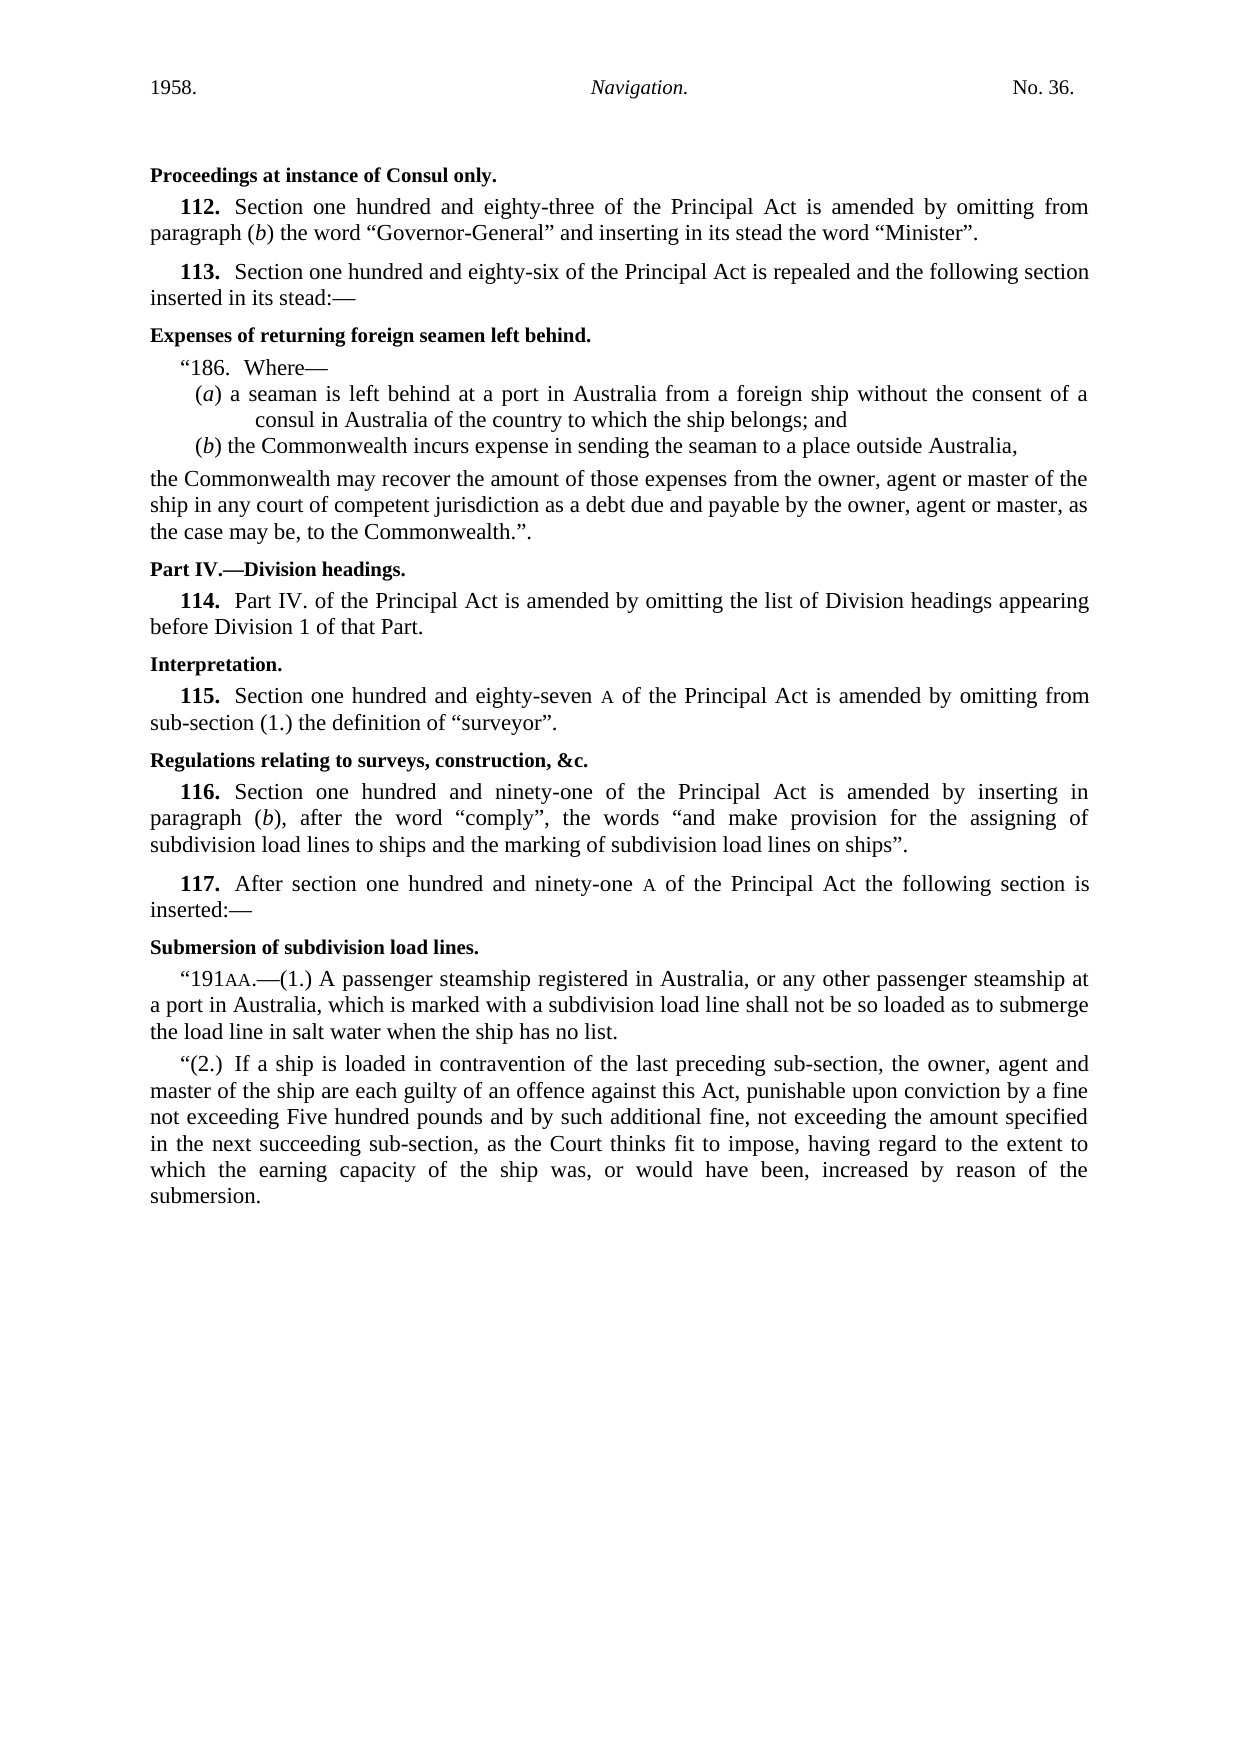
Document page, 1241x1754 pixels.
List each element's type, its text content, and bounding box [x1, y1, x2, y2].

text Interpretation. [150, 652, 1090, 676]
text “186. Where— [150, 353, 1090, 380]
text Proceedings at instance of Consul only. [150, 162, 1090, 187]
text (a) a seaman is left behind at a port in Australia from a foreign ship without the consent of a consul in Australia of the country to which the ship belongs; and [195, 380, 1090, 433]
text Part IV.—Division headings. [150, 557, 1090, 581]
text 115. Section one hundred and eighty-seven a of the Principal Act is amended by omitting from sub-section (1.) the definition of “surveyor”. [150, 683, 1090, 735]
text (b) the Commonwealth incurs expense in sending the seaman to a place outside Australia, [195, 433, 1090, 459]
text 113. Section one hundred and eighty-six of the Principal Act is repealed and the following section inserted in its stead:— [150, 258, 1090, 311]
text the Commonwealth may recover the amount of those expenses from the owner, agent or master of the ship in any court of competent jurisdiction as a debt due and payable by the owner, agent or master, as the case may be, to the Commonwealth.”. [150, 465, 1090, 544]
text Submersion of subdivision load lines. [150, 935, 1090, 959]
text “191aa.—(1.) A passenger steamship registered in Australia, or any other passenger steamship at a port in Australia, which is marked with a subdivision load line shall not be so loaded as to submerge the load line in salt water when the ship has no list. [150, 965, 1090, 1044]
text Regulations relating to surveys, construction, &c. [150, 748, 1090, 772]
text “(2.) If a ship is loaded in contravention of the last preceding sub-section, the owner, agent and master of the ship are each guilty of an offence against this Act, punishable upon conviction by a fine not exceeding Five hundred pounds and by such additional fine, not exceeding the amount specified in the next succeeding sub-section, as the Court thinks fit to impose, having regard to the extent to which the earning capacity of the ship was, or would have been, increased by reason of the submersion. [150, 1051, 1090, 1209]
text 112. Section one hundred and eighty-three of the Principal Act is amended by omitting from paragraph (b) the word “Governor-General” and inserting in its stead the word “Minister”. [150, 193, 1090, 246]
text 117. After section one hundred and ninety-one a of the Principal Act the following section is inserted:— [150, 870, 1090, 922]
text 116. Section one hundred and ninety-one of the Principal Act is amended by inserting in paragraph (b), after the word “comply”, the words “and make provision for the assigning of subdivision load lines to ships and the marking of subdivision load lines on ships”. [150, 778, 1090, 857]
text 114. Part IV. of the Principal Act is amended by omitting the list of Division headings appearing before Division 1 of that Part. [150, 587, 1090, 640]
text Expenses of returning foreign seamen left behind. [150, 323, 1090, 347]
